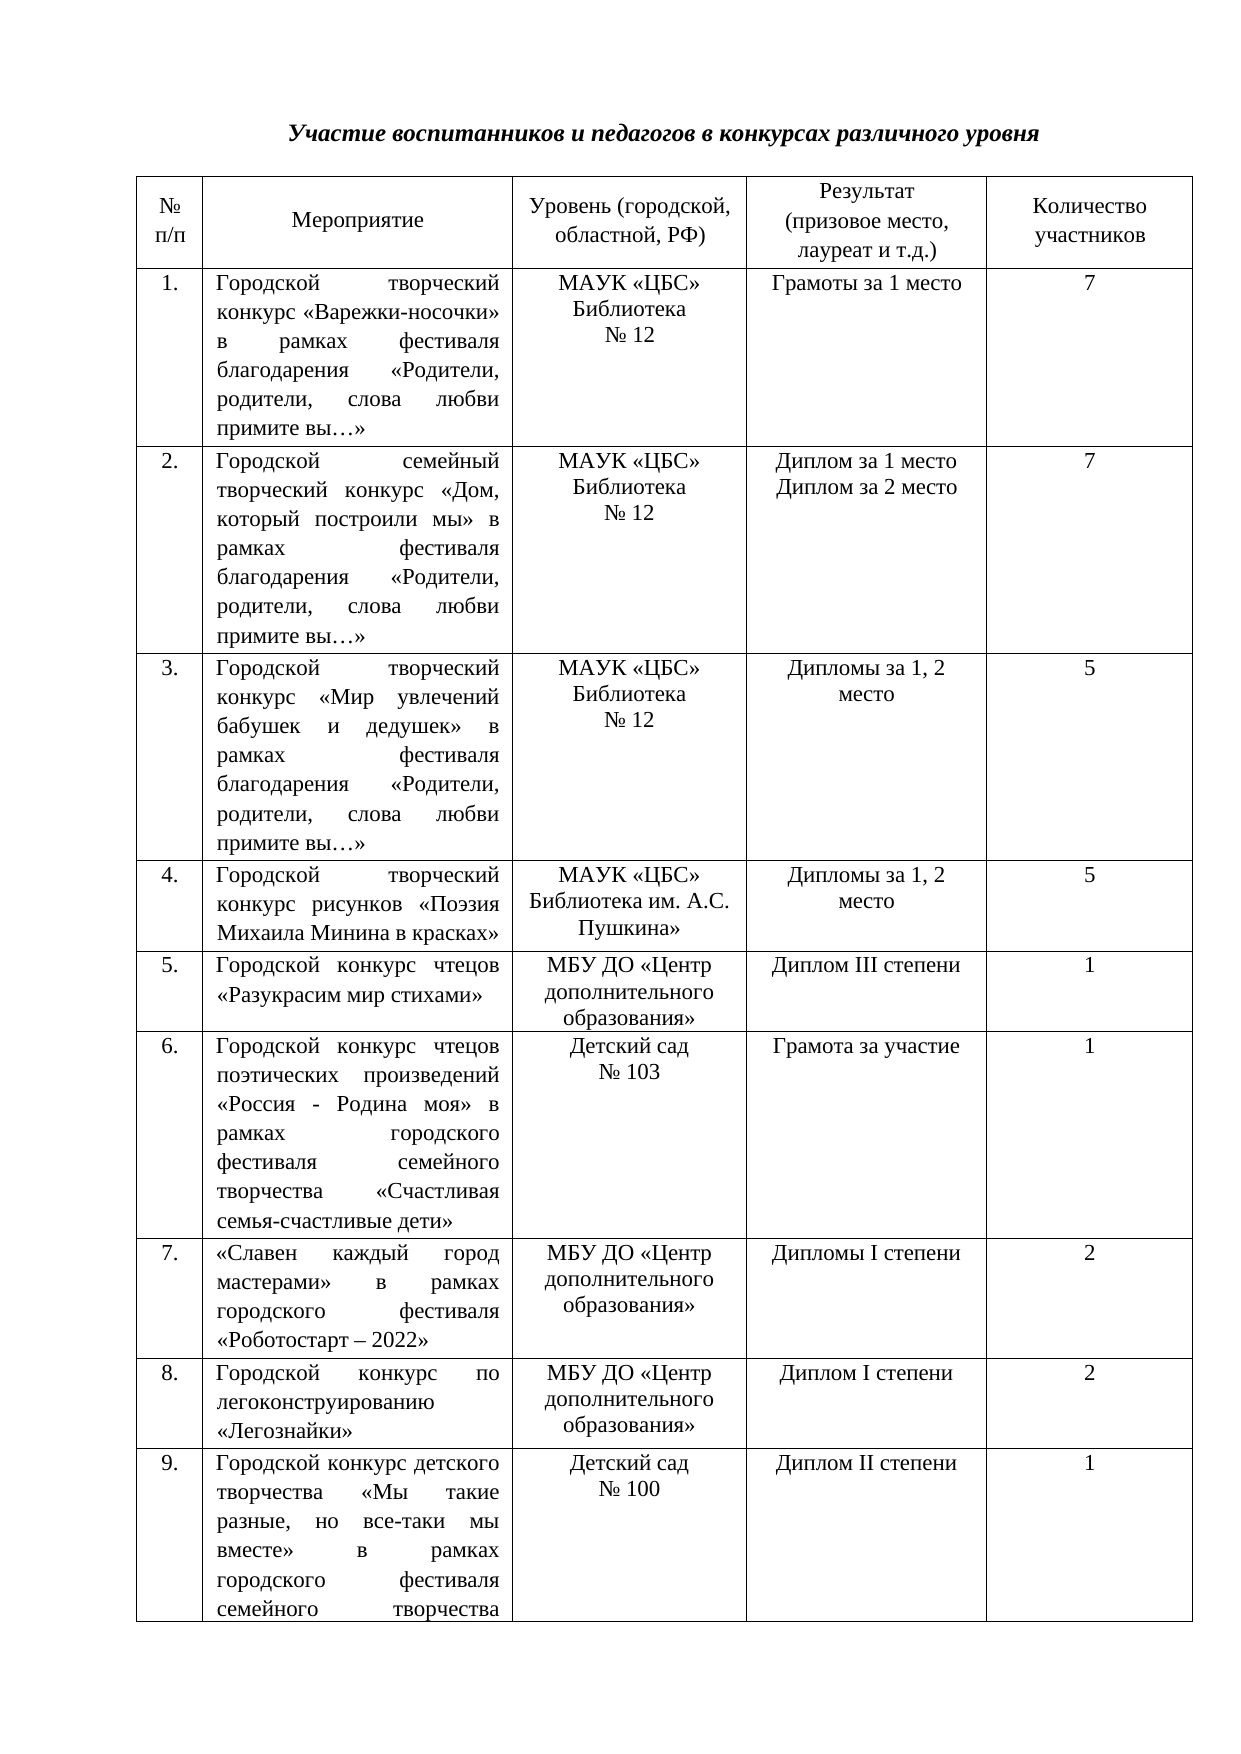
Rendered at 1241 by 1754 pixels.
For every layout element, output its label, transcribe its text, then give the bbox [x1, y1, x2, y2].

table_header № п/п [137, 177, 202, 268]
table_cell МБУ ДО «Центр дополнительного образования» [513, 952, 563, 1031]
table_header Мероприятие [203, 177, 512, 268]
table_cell 1 [987, 1032, 1192, 1238]
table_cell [203, 1449, 512, 1621]
table_cell МБУ ДО «Центр дополнительного образования» [696, 952, 746, 1031]
table_header Количество участников [987, 177, 1192, 268]
table_cell Диплом III степени [747, 952, 986, 1031]
table_header Результат (призовое место, лауреат и т.д.) [747, 177, 986, 268]
table_cell МБУ ДО «Центр дополнительного образования» [513, 1239, 746, 1357]
table_cell Диплом II степени [747, 1449, 986, 1621]
table_cell Городской конкурс чтецов «Разукрасим мир стихами» [203, 952, 512, 1031]
table_cell Дипломы за 1, 2 место [747, 861, 986, 951]
table_cell 9. [137, 1449, 202, 1621]
table_cell МАУК «ЦБС» Библиотека им. А.С. Пушкина» [513, 861, 746, 951]
table_cell 2 [987, 1239, 1192, 1357]
table_cell Детский сад № 103 [513, 1032, 746, 1238]
table_cell Грамоты за 1 место [747, 269, 986, 446]
table_cell МАУК «ЦБС» Библиотека № 12 [513, 654, 746, 860]
table_header Уровень (городской, областной, РФ) [513, 177, 746, 268]
table_cell 1 [987, 952, 1192, 1031]
table_cell 7. [137, 1239, 202, 1357]
table_cell 4. [137, 861, 202, 951]
table_cell 5 [987, 861, 1192, 951]
table_cell 7 [987, 447, 1192, 653]
table_cell Диплом за 1 место Диплом за 2 место [747, 447, 986, 653]
table_cell Городской конкурс чтецов поэтических произведений «Россия - Родина моя» в рамках городского фестиваля семейного творчества «Счастливая семья-счастливые дети» [203, 1032, 512, 1238]
table_cell 2. [137, 447, 202, 653]
table_cell МБУ ДО «Центр дополнительного образования» [513, 1359, 746, 1448]
table_cell 6. [137, 1032, 202, 1238]
table_cell Городской творческий конкурс «Мир увлечений бабушек и дедушек» в рамках фестиваля благодарения «Родители, родители, слова любви примите вы…» [203, 654, 512, 860]
text Участие воспитанников и педагогов в конкурсах различного уровня [179, 118, 1151, 147]
table_cell 1. [137, 269, 202, 446]
table_cell Дипломы за 1, 2 место [747, 654, 986, 860]
table_cell 3. [137, 654, 202, 860]
table_cell 8. [137, 1359, 202, 1448]
table_cell «Славен каждый город мастерами» в рамках городского фестиваля «Роботостарт – 2022» [203, 1239, 512, 1357]
table_cell МАУК «ЦБС» Библиотека № 12 [513, 447, 746, 653]
table_cell Городской творческий конкурс рисунков «Поэзия Михаила Минина в красках» [203, 861, 512, 951]
table_cell 5 [987, 654, 1192, 860]
table_cell МАУК «ЦБС» Библиотека № 12 [513, 269, 746, 446]
table_cell Диплом I степени [747, 1359, 986, 1448]
table_cell 1 [987, 1449, 1192, 1621]
table_cell Городской творческий конкурс «Варежки-носочки» в рамках фестиваля благодарения «Родители, родители, слова любви примите вы…» [203, 269, 512, 446]
table_cell Городской семейный творческий конкурс «Дом, который построили мы» в рамках фестиваля благодарения «Родители, родители, слова любви примите вы…» [203, 447, 512, 653]
table_cell 2 [987, 1359, 1192, 1448]
table_cell Грамота за участие [747, 1032, 986, 1238]
table_cell Детский сад № 100 [513, 1449, 746, 1621]
table_cell 7 [987, 269, 1192, 446]
table_cell Городской конкурс по легоконструированию «Легознайки» [203, 1359, 512, 1448]
table_cell Дипломы I степени [747, 1239, 986, 1357]
table_cell 5. [137, 952, 202, 1031]
